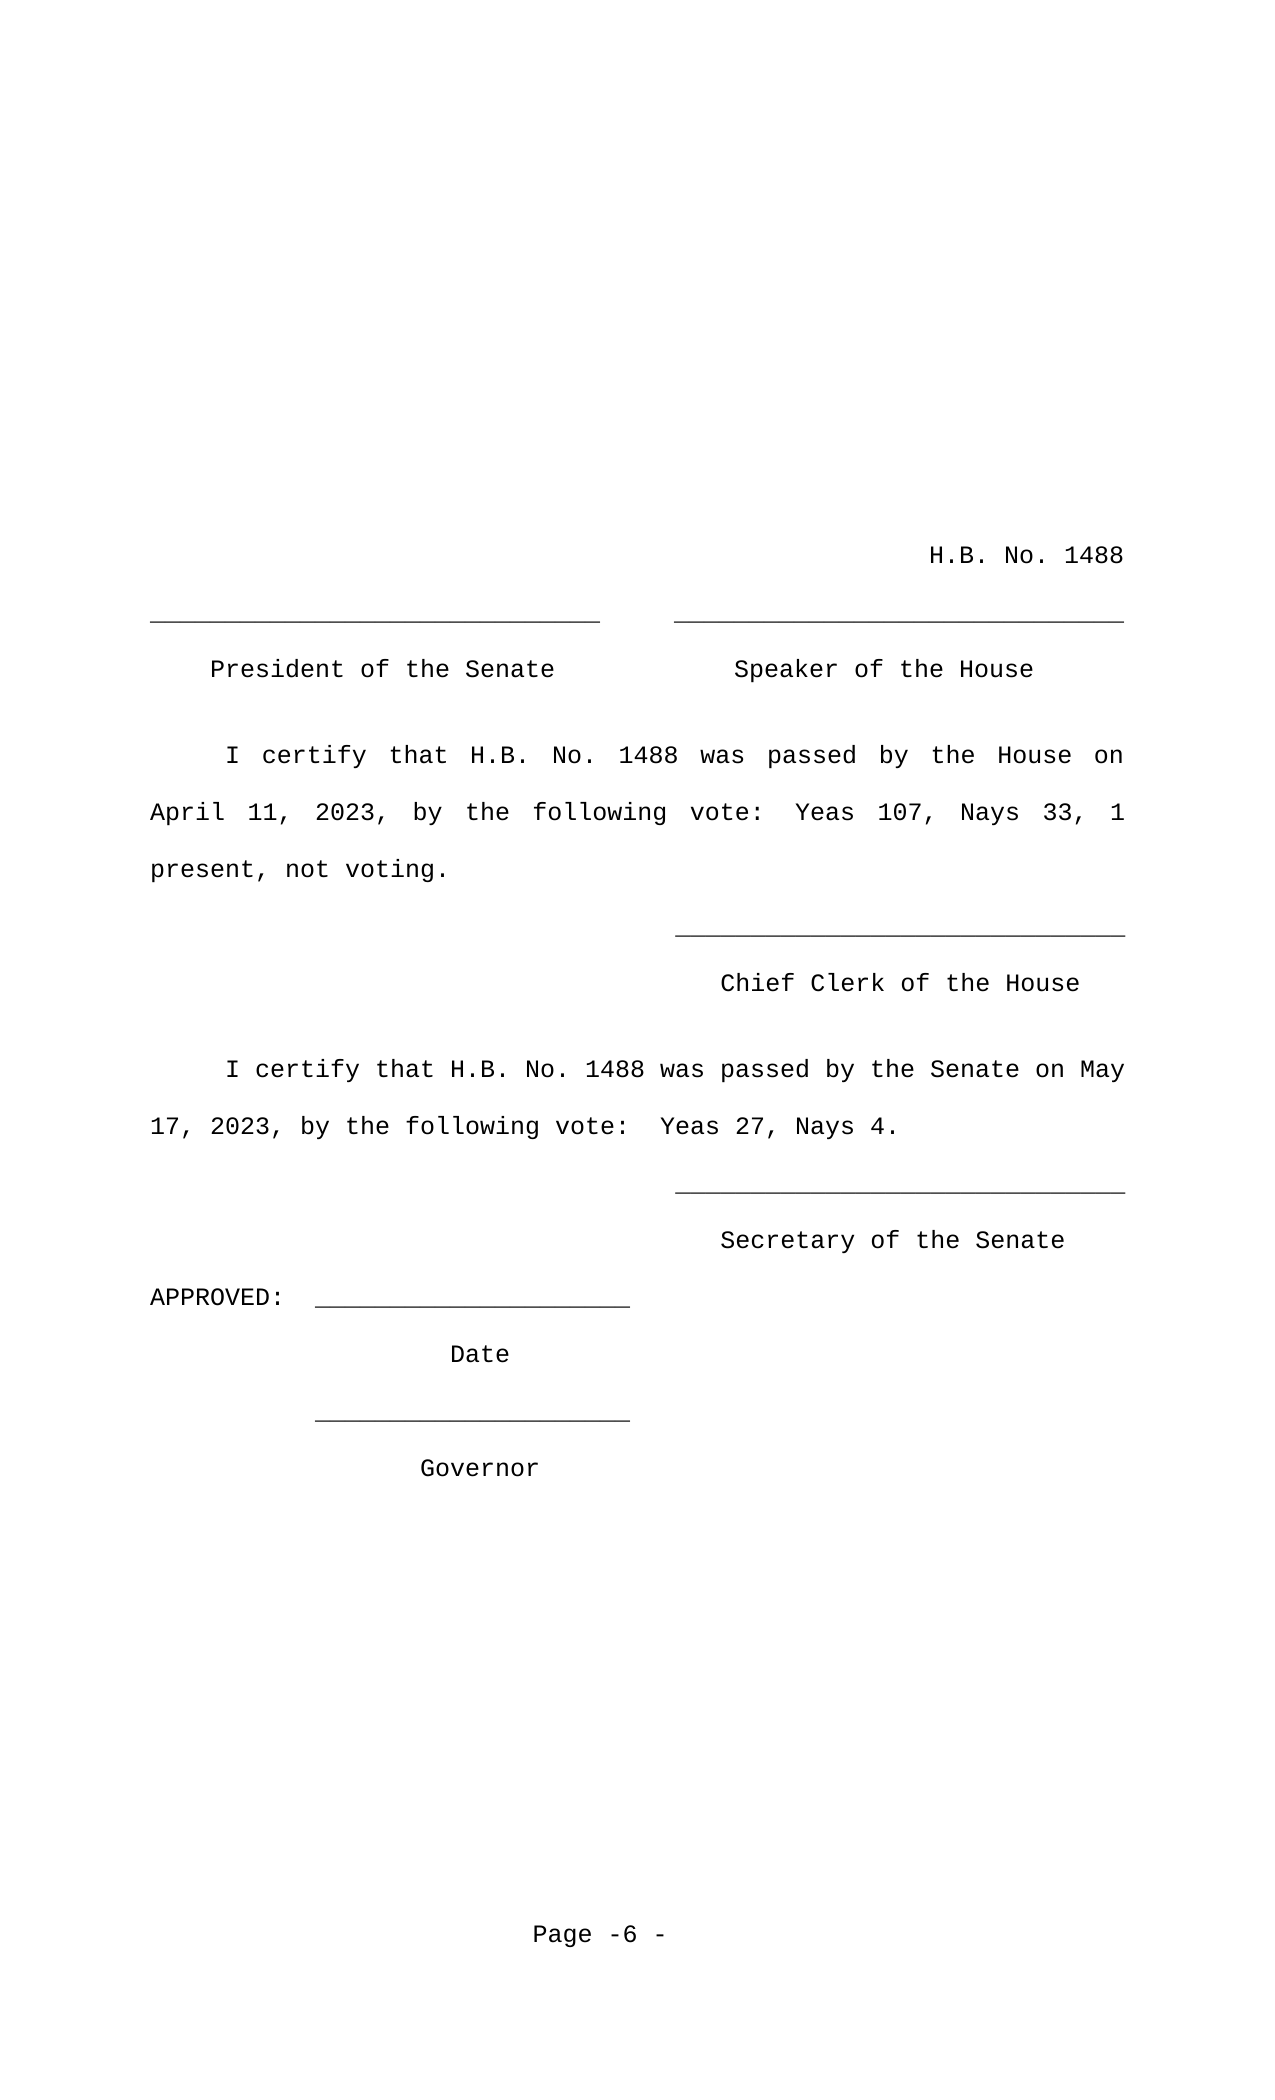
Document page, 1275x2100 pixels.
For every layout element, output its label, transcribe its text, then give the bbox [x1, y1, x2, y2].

text I certify that H.B. No. 1488 was passed by the Senate on May 17, 2023, by the following vote: Yeas 27, Nays 4. [150, 1056, 1125, 1142]
text Chief Clerk of the House [150, 970, 1125, 999]
text Governor [150, 1456, 1125, 1484]
text Secretary of the Senate [150, 1227, 1125, 1256]
text ______________________________ [150, 1170, 1125, 1199]
text ______________________________ ______________________________ [150, 599, 1125, 628]
text _____________________ [150, 1398, 1125, 1427]
text APPROVED: _____________________ [150, 1284, 1125, 1313]
text Date [150, 1341, 1125, 1370]
text ______________________________ [150, 913, 1125, 942]
text President of the Senate Speaker of the House [150, 656, 1125, 685]
text I certify that H.B. No. 1488 was passed by the House on April 11, 2023, by the following vote: Yeas 107, Nays 33, 1 present, not voting. [150, 742, 1125, 885]
